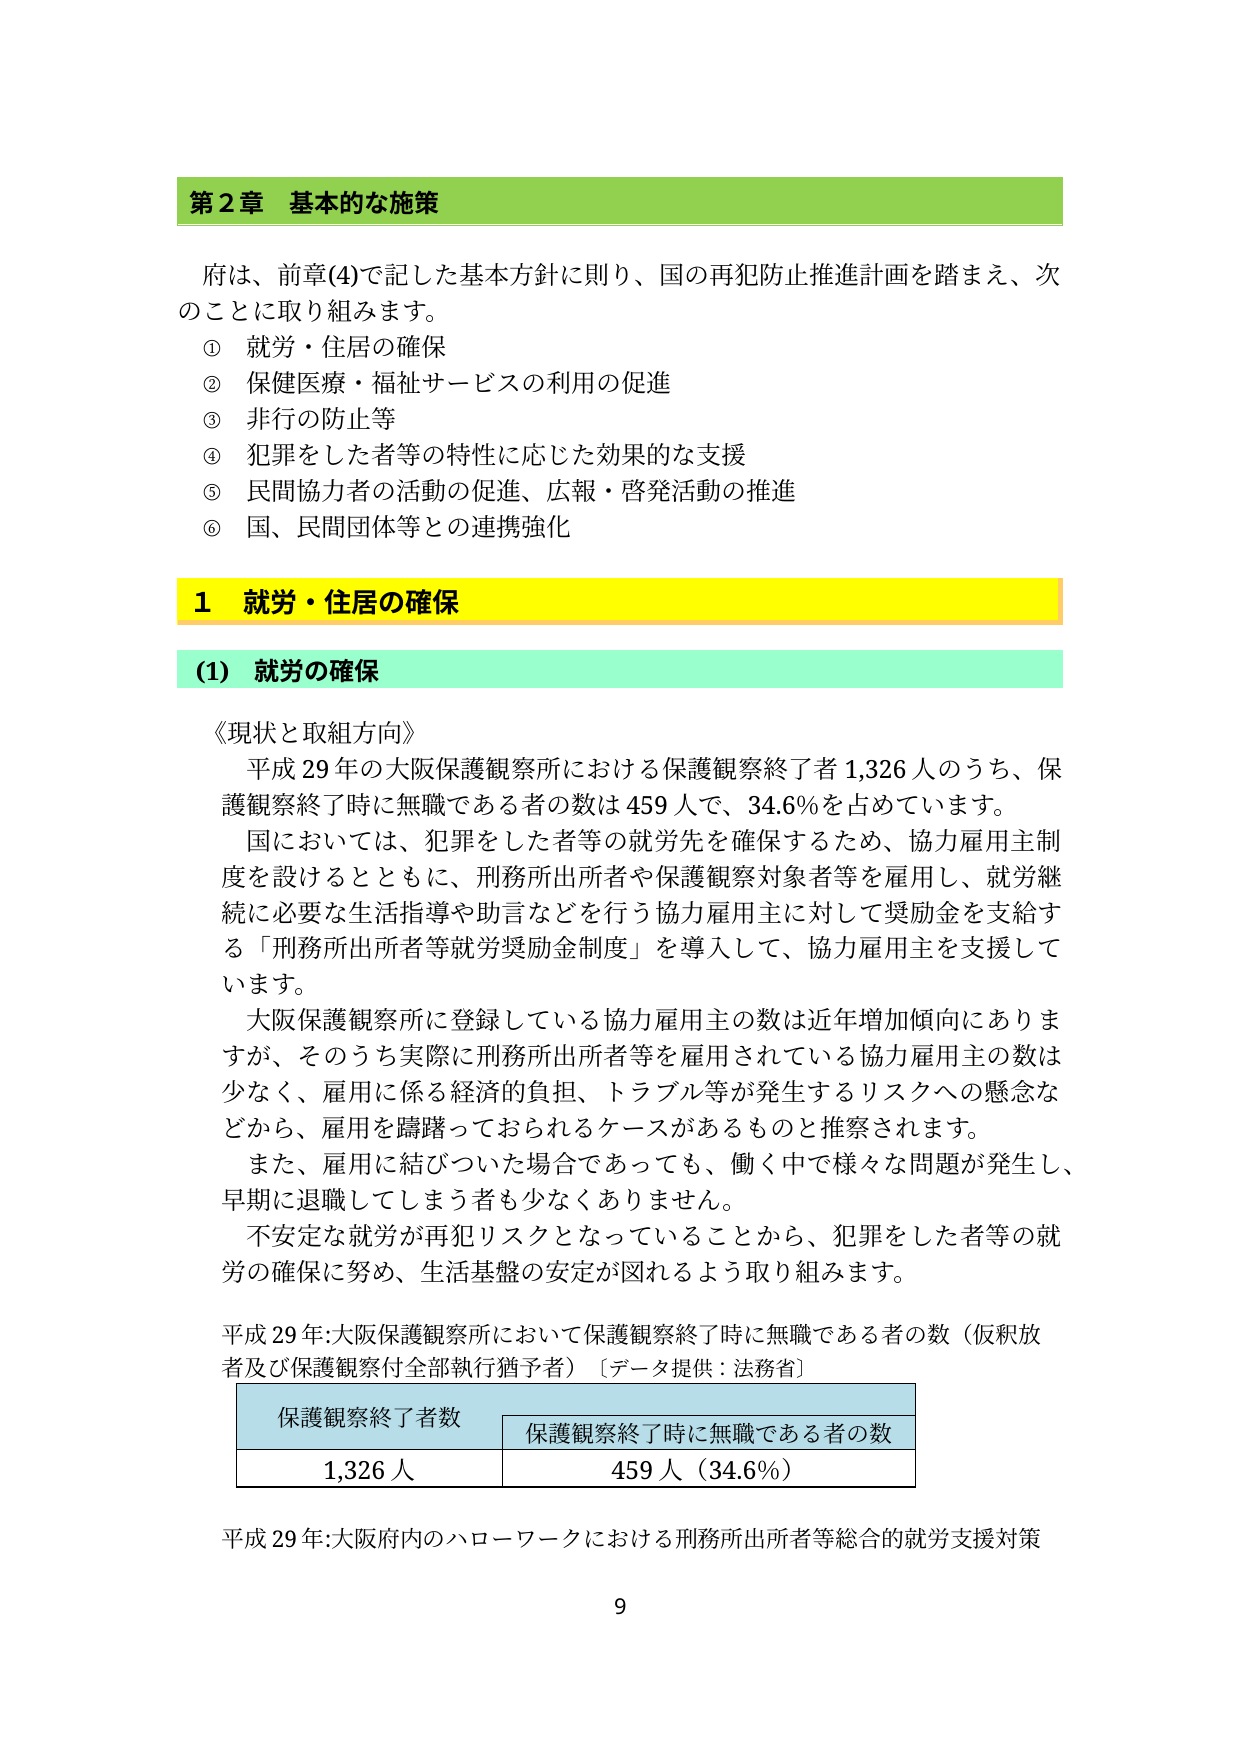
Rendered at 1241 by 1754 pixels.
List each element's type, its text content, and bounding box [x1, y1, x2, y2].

table_header [502, 1384, 915, 1415]
text 国においては、犯罪をした者等の就労先を確保するため、協力雇用主制度を設けるとともに、刑務所出所者や保護観察対象者等を雇用し、就労継続に必要な生活指導や助言などを行う協力雇用主に対して奨励金を支給する「刑務所出所者等就労奨励金制度」を導入して、協力雇用主を支援しています。 [221, 821, 1063, 1001]
text ④ 犯罪をした者等の特性に応じた効果的な支援 [177, 435, 1063, 471]
table_header (1) 就労の確保 [178, 651, 1062, 687]
table_header 第２章 基本的な施策 [178, 178, 1062, 224]
text 平成29年の大阪保護観察所における保護観察終了者1,326人のうち、保護観察終了時に無職である者の数は459人で、34.6％を占めています。 [221, 749, 1063, 821]
table_cell 保護観察終了時に無職である者の数 [503, 1416, 915, 1449]
table_header 保護観察終了者数 [237, 1384, 502, 1449]
text ③ 非行の防止等 [177, 399, 1063, 435]
text 大阪保護観察所に登録している協力雇用主の数は近年増加傾向にありますが、そのうち実際に刑務所出所者等を雇用されている協力雇用主の数は少なく、雇用に係る経済的負担、トラブル等が発生するリスクへの懸念などから、雇用を躊躇っておられるケースがあるものと推察されます。 [221, 1001, 1063, 1145]
text ② 保健医療・福祉サービスの利用の促進 [177, 363, 1063, 399]
text ⑤ 民間協力者の活動の促進、広報・啓発活動の推進 [177, 471, 1063, 507]
text ① 就労・住居の確保 [177, 327, 1063, 363]
table_cell 1,326人 [237, 1450, 502, 1486]
text 《現状と取組方向》 [177, 713, 1063, 749]
table_header １ 就労・住居の確保 [178, 579, 1058, 620]
text ⑥ 国、民間団体等との連携強化 [177, 507, 1063, 543]
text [221, 1521, 1063, 1554]
text 不安定な就労が再犯リスクとなっていることから、犯罪をした者等の就労の確保に努め、生活基盤の安定が図れるよう取り組みます。 [221, 1217, 1063, 1288]
table_cell 459人（34.6％） [503, 1450, 915, 1486]
text 府は、前章(4)で記した基本方針に則り、国の再犯防止推進計画を踏まえ、次のことに取り組みます。 [177, 255, 1063, 327]
text また、雇用に結びついた場合であっても、働く中で様々な問題が発生し、早期に退職してしまう者も少なくありません。 [221, 1145, 1063, 1217]
text 平成29年:大阪保護観察所において保護観察終了時に無職である者の数（仮釈放者及び保護観察付全部執行猶予者）〔データ提供：法務省〕 [221, 1317, 1063, 1383]
